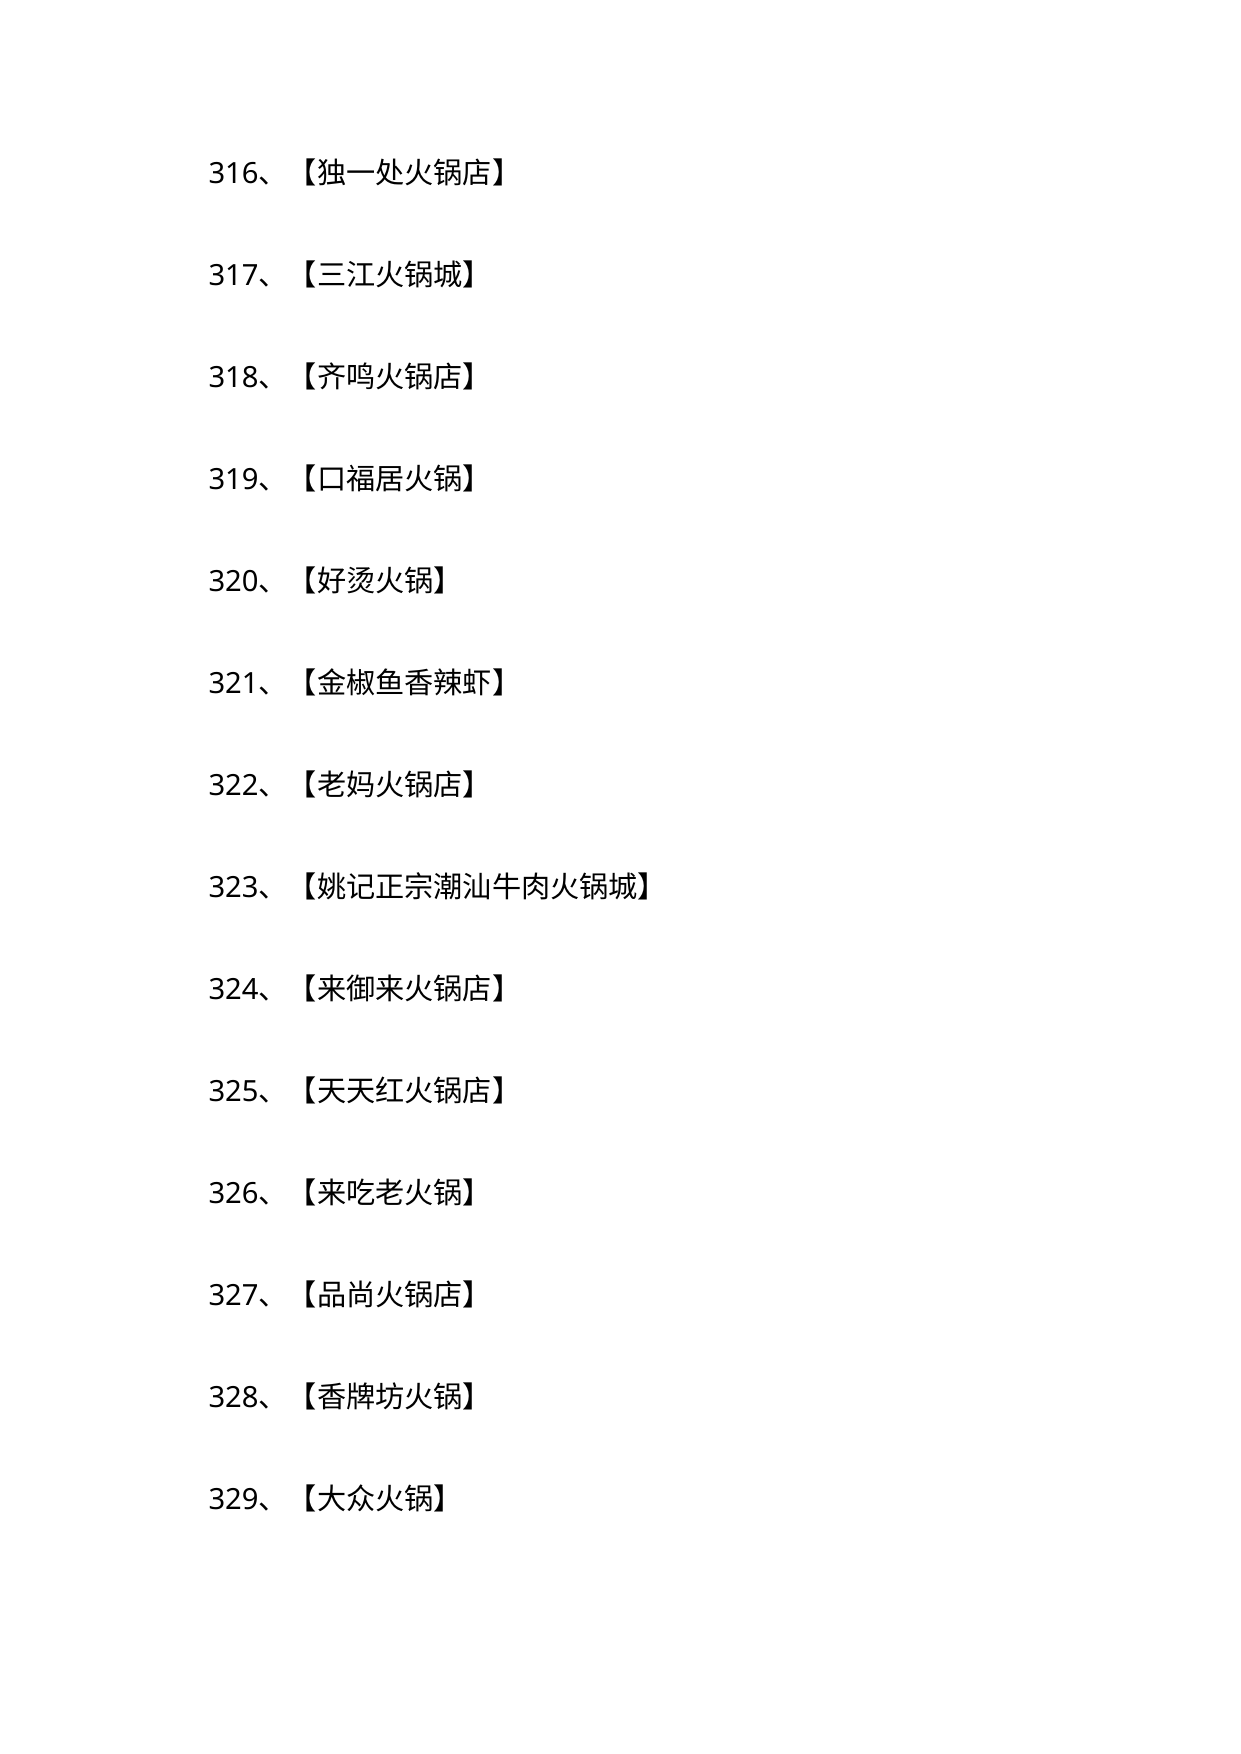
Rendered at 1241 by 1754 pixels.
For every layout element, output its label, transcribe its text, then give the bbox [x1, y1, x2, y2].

text 317、【三江火锅城】 [150, 252, 1090, 294]
text 316、【独一处火锅店】 [150, 150, 1090, 192]
text 322、【老妈火锅店】 [150, 762, 1090, 804]
text 329、【大众火锅】 [150, 1476, 1090, 1518]
text 326、【来吃老火锅】 [150, 1170, 1090, 1212]
text 318、【齐鸣火锅店】 [150, 354, 1090, 396]
text 319、【口福居火锅】 [150, 456, 1090, 498]
text 325、【天天红火锅店】 [150, 1068, 1090, 1110]
text 323、【姚记正宗潮汕牛肉火锅城】 [150, 864, 1090, 906]
text 321、【金椒鱼香辣虾】 [150, 660, 1090, 702]
text 328、【香牌坊火锅】 [150, 1374, 1090, 1416]
text 324、【来御来火锅店】 [150, 966, 1090, 1008]
text 320、【好烫火锅】 [150, 558, 1090, 600]
text 327、【品尚火锅店】 [150, 1272, 1090, 1314]
